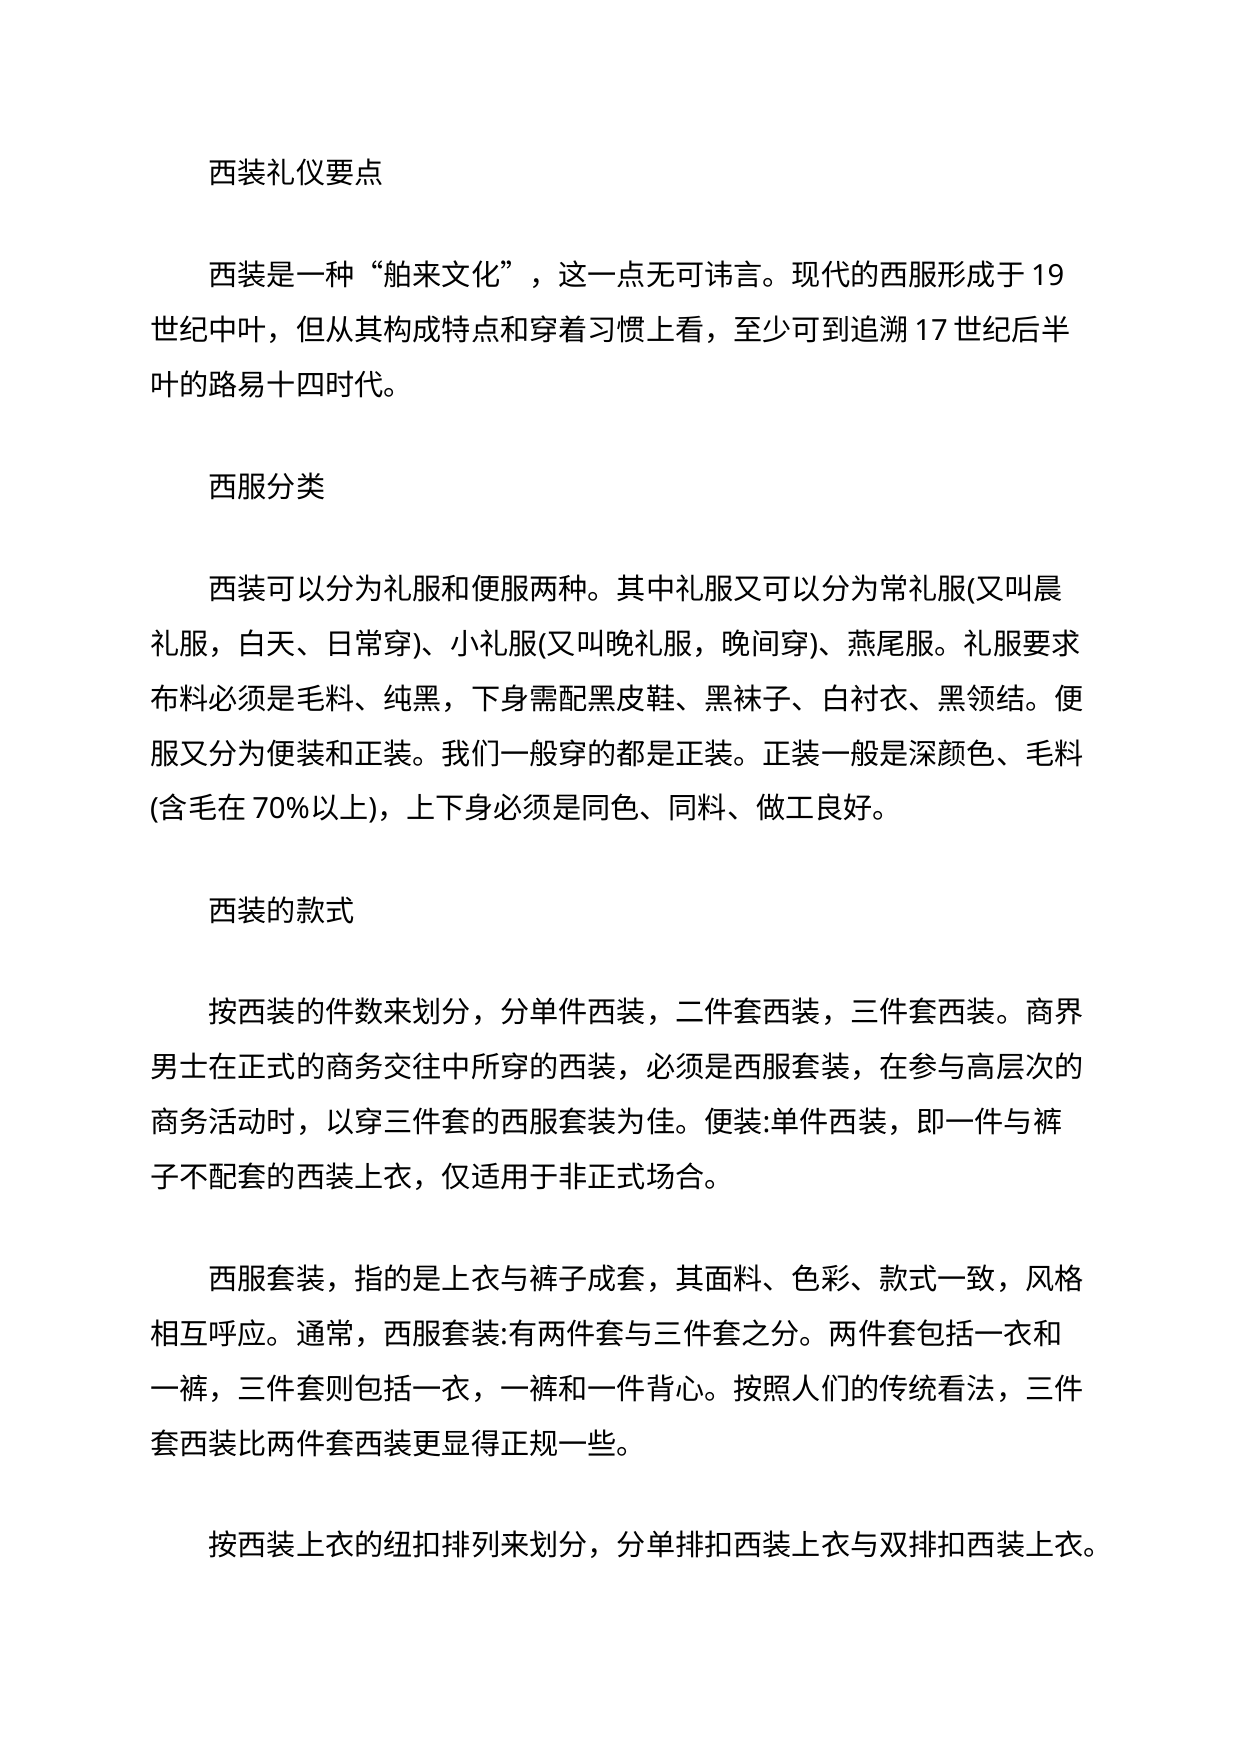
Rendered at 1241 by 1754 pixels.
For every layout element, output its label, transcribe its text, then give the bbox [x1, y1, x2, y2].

text 西服分类 [150, 463, 1090, 506]
text 西装的款式 [150, 887, 1090, 929]
text 西装可以分为礼服和便服两种。其中礼服又可以分为常礼服(又叫晨礼服，白天、日常穿)、小礼服(又叫晚礼服，晚间穿)、燕尾服。礼服要求布料必须是毛料、纯黑，下身需配黑皮鞋、黑袜子、白衬衣、黑领结。便服又分为便装和正装。我们一般穿的都是正装。正装一般是深颜色、毛料(含毛在70%以上)，上下身必须是同色、同料、做工良好。 [150, 565, 1090, 827]
text 按西装的件数来划分，分单件西装，二件套西装，三件套西装。商界男士在正式的商务交往中所穿的西装，必须是西服套装，在参与高层次的商务活动时，以穿三件套的西服套装为佳。便装:单件西装，即一件与裤子不配套的西装上衣，仅适用于非正式场合。 [150, 989, 1090, 1196]
text 西装礼仪要点 [150, 150, 1090, 192]
text 西服套装，指的是上衣与裤子成套，其面料、色彩、款式一致，风格相互呼应。通常，西服套装:有两件套与三件套之分。两件套包括一衣和一裤，三件套则包括一衣，一裤和一件背心。按照人们的传统看法，三件套西装比两件套西装更显得正规一些。 [150, 1255, 1090, 1462]
text 西装是一种“舶来文化”，这一点无可讳言。现代的西服形成于19世纪中叶，但从其构成特点和穿着习惯上看，至少可到追溯17世纪后半叶的路易十四时代。 [150, 252, 1090, 404]
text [150, 1522, 1090, 1564]
